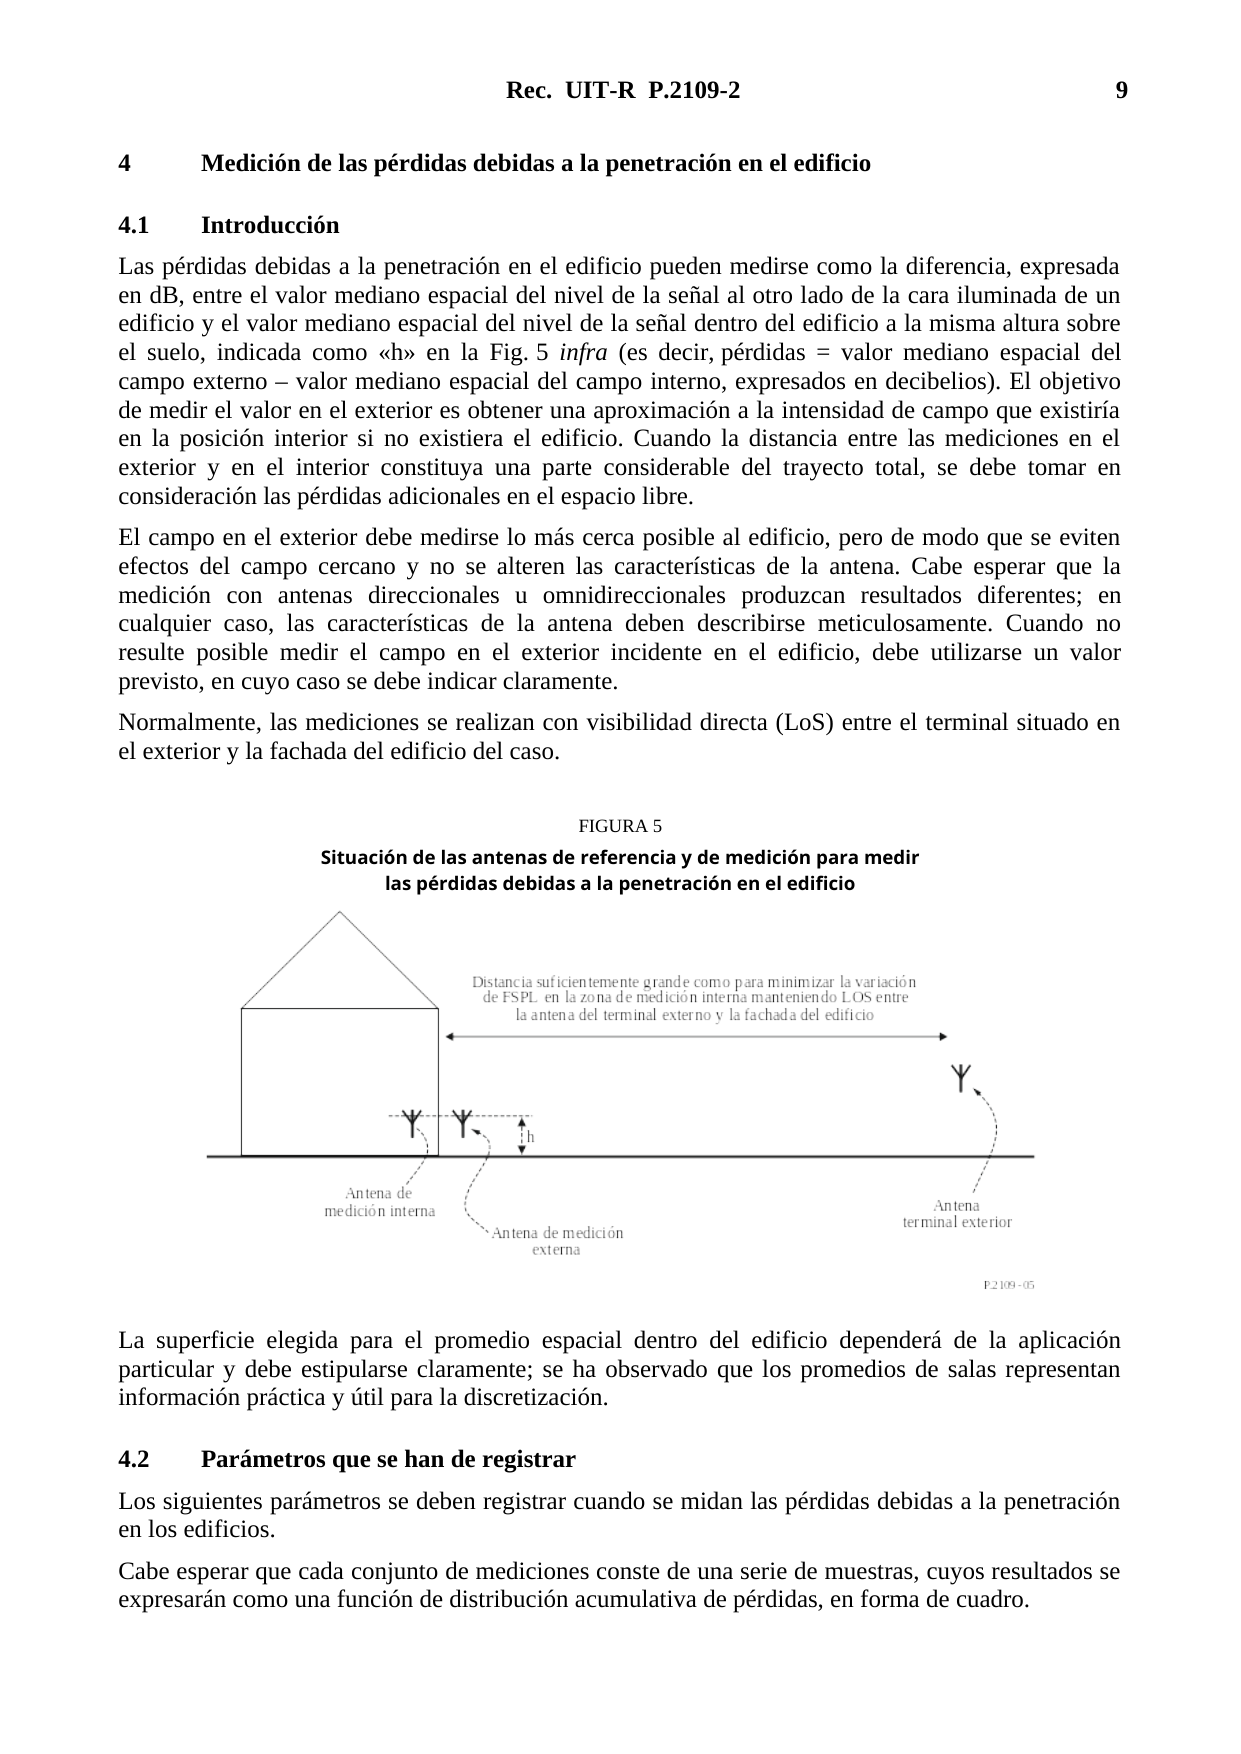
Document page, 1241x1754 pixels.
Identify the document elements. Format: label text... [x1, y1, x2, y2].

text Normalmente, las mediciones se realizan con visibilidad directa (LoS) entre el terminal situado en el exterior y la fachada del edificio del caso. [118, 707, 1122, 765]
subtitle 4.1 Introducción [118, 210, 1122, 238]
text Cabe esperar que cada conjunto de mediciones conste de una serie de muestras, cuyos resultados se expresarán como una función de distribución acumulativa de pérdidas, en forma de cuadro. [118, 1556, 1122, 1613]
text El campo en el exterior debe medirse lo más cerca posible al edificio, pero de modo que se eviten efectos del campo cercano y no se alteren las características de la antena. Cabe esperar que la medición con antenas direccionales u omnidireccionales produzcan resultados diferentes; en cualquier caso, las características de la antena deben describirse meticulosamente. Cuando no resulte posible medir el campo en el exterior incidente en el edificio, debe utilizarse un valor previsto, en cuyo caso se debe indicar claramente. [118, 522, 1122, 695]
subtitle 4.2 Parámetros que se han de registrar [118, 1444, 1122, 1473]
text Los siguientes parámetros se deben registrar cuando se midan las pérdidas debidas a la penetración en los edificios. [118, 1486, 1122, 1543]
title La superficie elegida para el promedio espacial dentro del edificio dependerá de la aplicación particular y debe estipularse claramente; se ha observado que los promedios de salas representan información práctica y útil para la discretización. [118, 1325, 1122, 1411]
title Situación de las antenas de referencia y de medición para medir las pérdidas debidas a la penetración en el edificio [118, 845, 1122, 896]
text Las pérdidas debidas a la penetración en el edificio pueden medirse como la diferencia, expresada en dB, entre el valor mediano espacial del nivel de la señal al otro lado de la cara iluminada de un edificio y el valor mediano espacial del nivel de la señal dentro del edificio a la misma altura sobre el suelo, indicada como «h» en la Fig. 5 infra (es decir, pérdidas = valor mediano espacial del campo externo – valor mediano espacial del campo interno, expresados en decibelios). El objetivo de medir el valor en el exterior es obtener una aproximación a la intensidad de campo que existiría en la posición interior si no existiera el edificio. Cuando la distancia entre las mediciones en el exterior y en el interior constituya una parte considerable del trayecto total, se debe tomar en consideración las pérdidas adicionales en el espacio libre. [118, 251, 1122, 510]
subtitle 4 Medición de las pérdidas debidas a la penetración en el edificio [118, 148, 1122, 176]
text Figura 5 [118, 815, 1122, 836]
